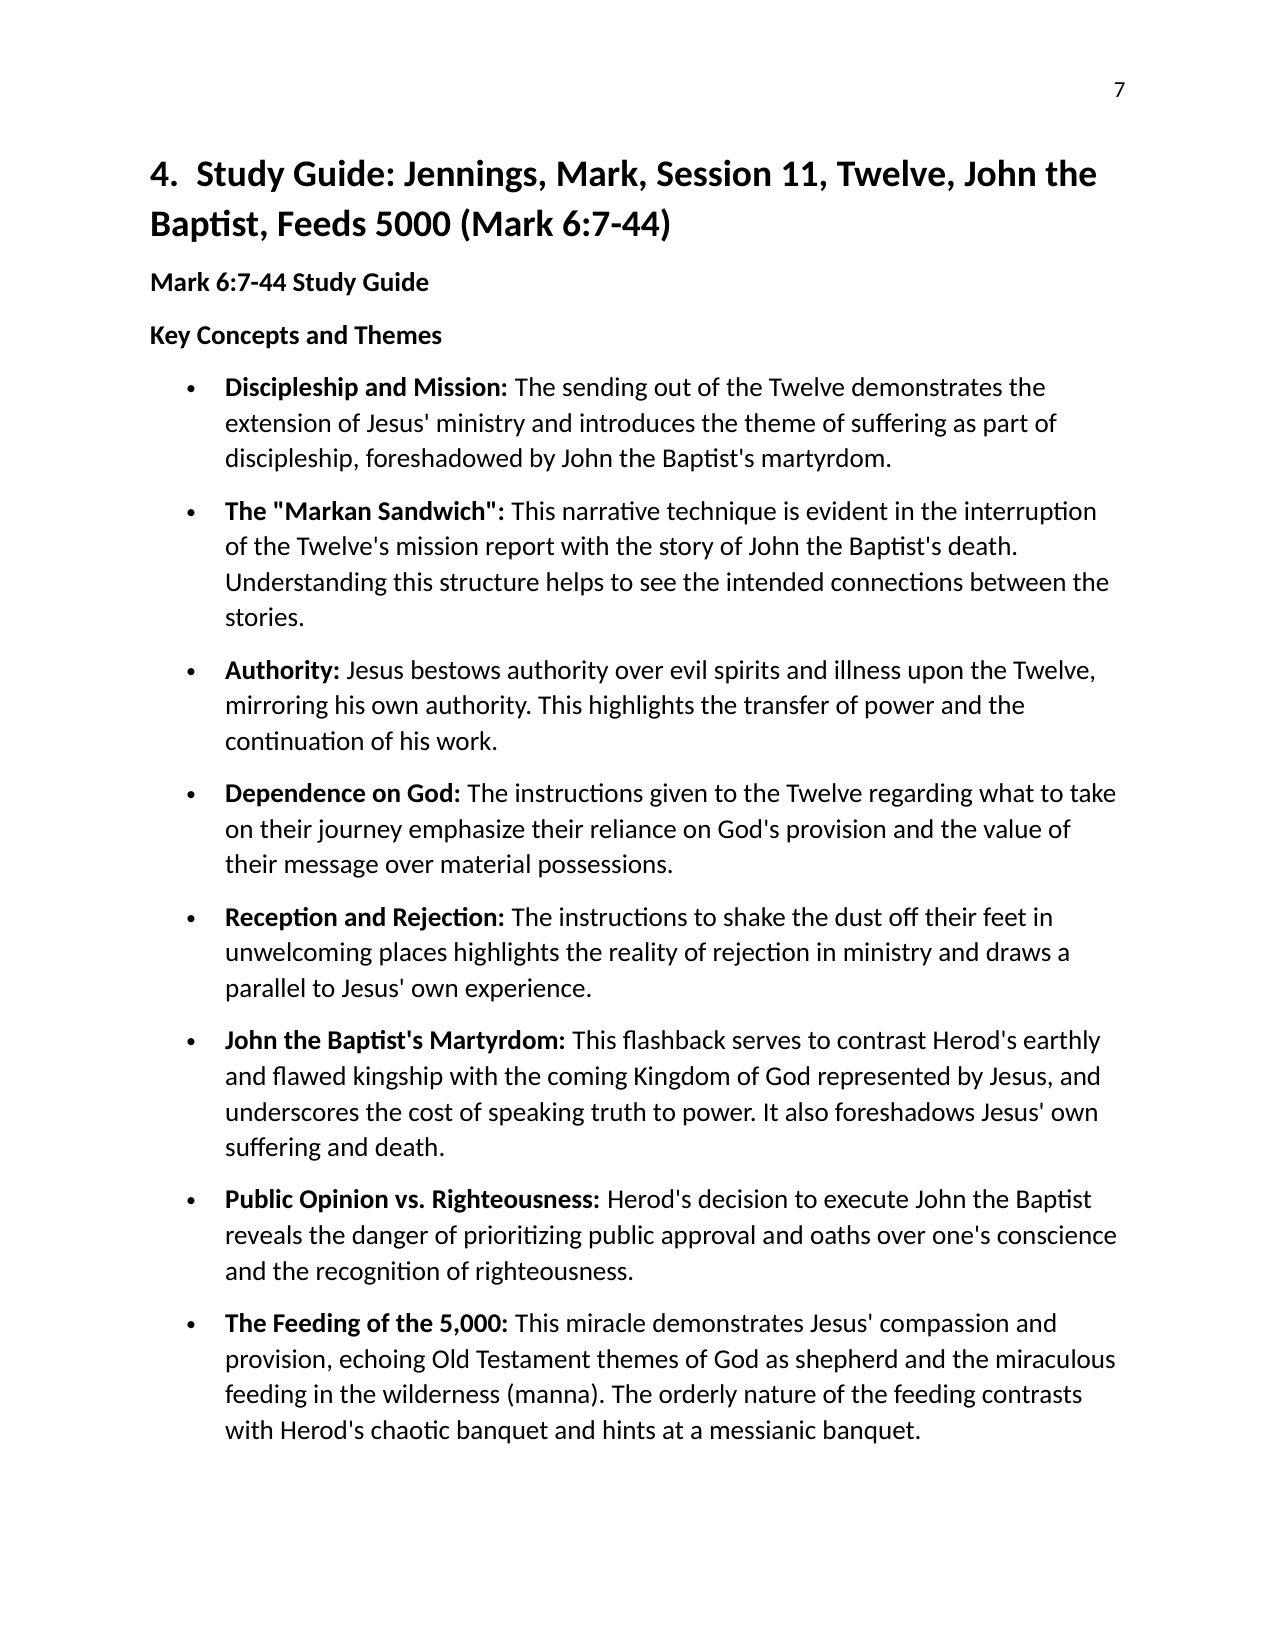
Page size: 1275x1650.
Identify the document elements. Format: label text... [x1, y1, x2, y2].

text Key Concepts and Themes [150, 318, 1125, 351]
list Authority: Jesus bestows authority over evil spirits and illness upon the Twelve, mirroring his own authority. This highlights the transfer of power and the continuation of his work. [187, 653, 1125, 757]
list Reception and Rejection: The instructions to shake the dust off their feet in unwelcoming places highlights the reality of rejection in ministry and draws a parallel to Jesus' own experience. [187, 900, 1125, 1004]
text Mark 6:7-44 Study Guide [150, 266, 1125, 299]
list Discipleship and Mission: The sending out of the Twelve demonstrates the extension of Jesus' ministry and introduces the theme of suffering as part of discipleship, foreshadowed by John the Baptist's martyrdom. [187, 370, 1125, 474]
list Public Opinion vs. Righteousness: Herod's decision to execute John the Baptist reveals the danger of prioritizing public approval and oaths over one's conscience and the recognition of righteousness. [187, 1183, 1125, 1287]
list Dependence on God: The instructions given to the Twelve regarding what to take on their journey emphasize their reliance on God's provision and the value of their message over material possessions. [187, 776, 1125, 881]
text 4. Study Guide: Jennings, Mark, Session 11, Twelve, John the Baptist, Feeds 5000 (Mark 6:7-44) [150, 150, 1125, 245]
list The "Markan Sandwich": This narrative technique is evident in the interruption of the Twelve's mission report with the story of John the Baptist's death. Understanding this structure helps to see the intended connections between the stories. [187, 494, 1125, 634]
list John the Baptist's Martyrdom: This flashback serves to contrast Herod's earthly and flawed kingship with the coming Kingdom of God represented by Jesus, and underscores the cost of speaking truth to power. It also foreshadows Jesus' own suffering and death. [187, 1023, 1125, 1163]
list The Feeding of the 5,000: This miracle demonstrates Jesus' compassion and provision, echoing Old Testament themes of God as shepherd and the miraculous feeding in the wilderness (manna). The orderly nature of the feeding contrasts with Herod's chaotic banquet and hints at a messianic banquet. [187, 1306, 1125, 1446]
